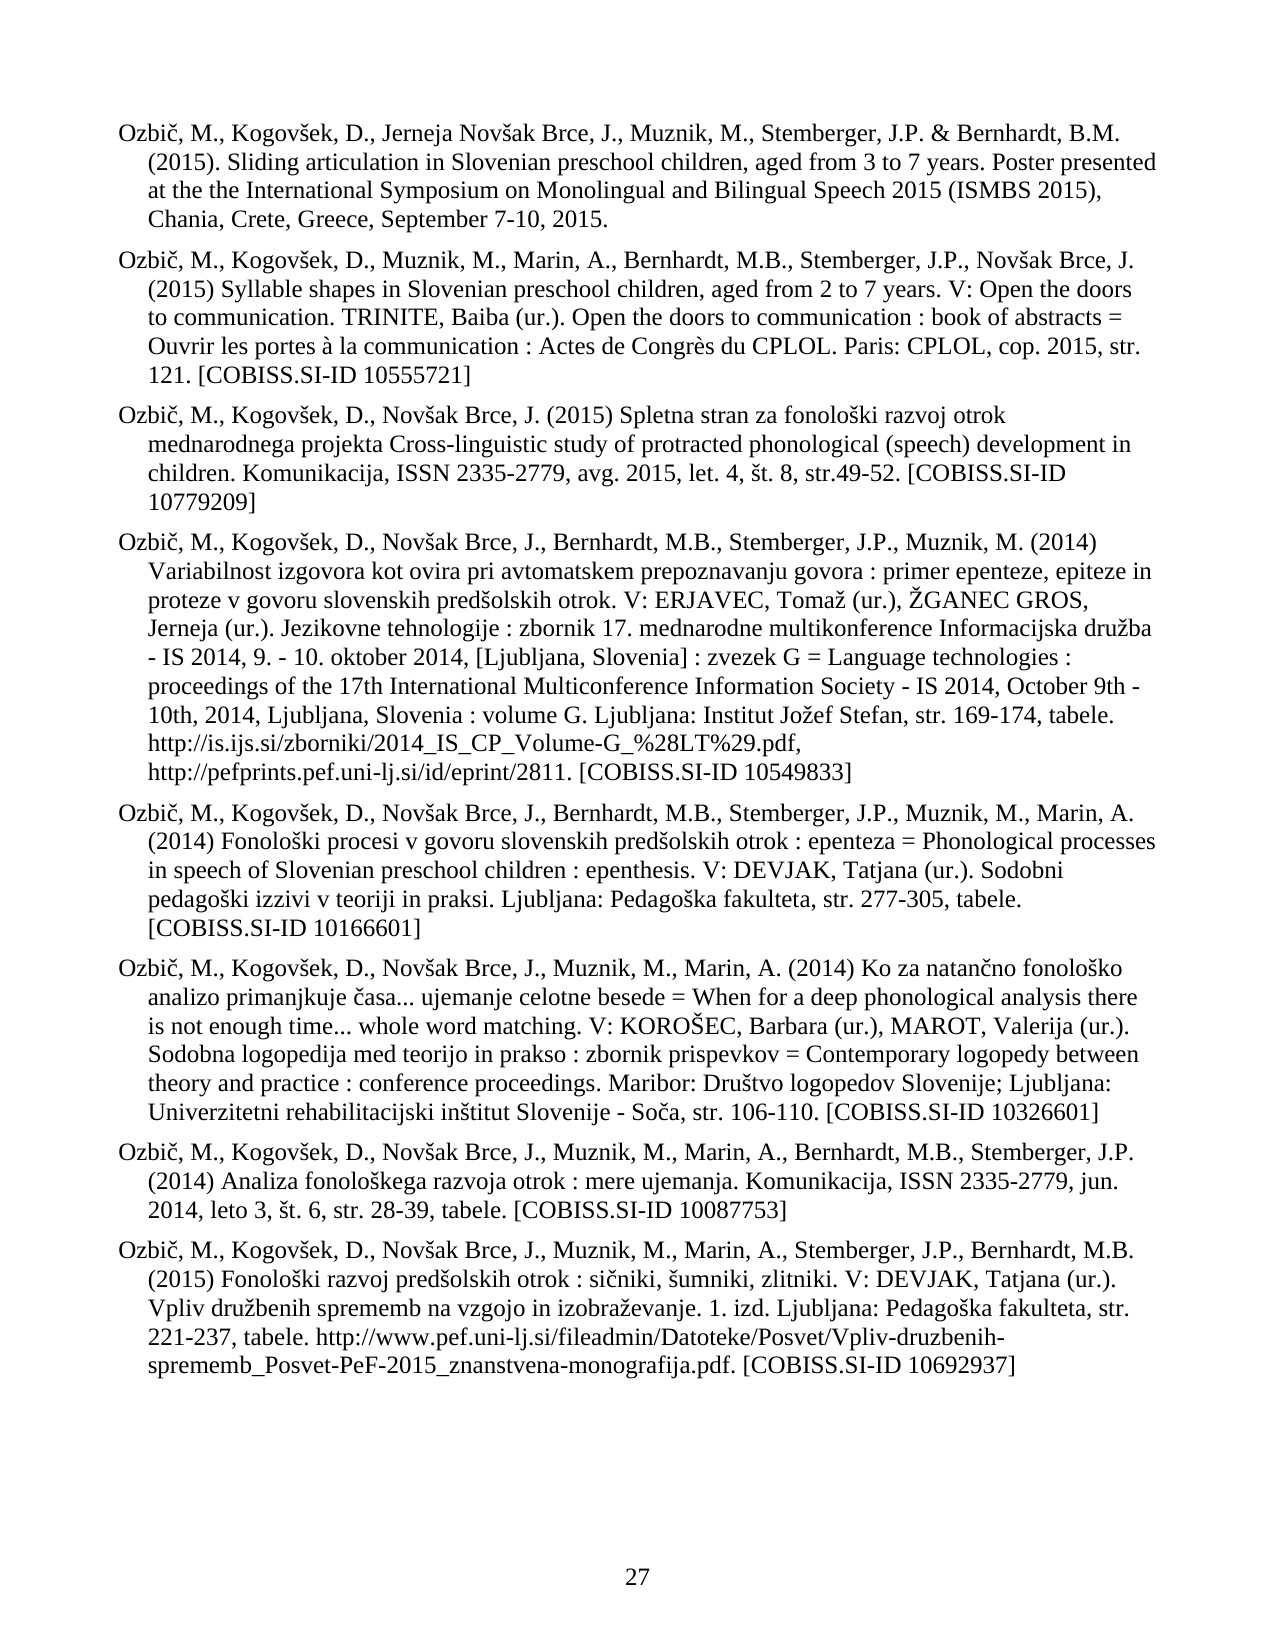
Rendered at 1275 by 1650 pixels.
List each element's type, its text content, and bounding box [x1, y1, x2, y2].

text Ozbič, M., Kogovšek, D., Muznik, M., Marin, A., Bernhardt, M.B., Stemberger, J.P., Novšak Brce, J. (2015) Syllable shapes in Slovenian preschool children, aged from 2 to 7 years. V: Open the doors to communication. TRINITE, Baiba (ur.). Open the doors to communication : book of abstracts = Ouvrir les portes à la communication : Actes de Congrès du CPLOL. Paris: CPLOL, cop. 2015, str. 121. [COBISS.SI-ID 10555721] [118, 245, 1157, 389]
text Ozbič, M., Kogovšek, D., Jerneja Novšak Brce, J., Muznik, M., Stemberger, J.P. & Bernhardt, B.M. (2015). Sliding articulation in Slovenian preschool children, aged from 3 to 7 years. Poster presented at the the International Symposium on Monolingual and Bilingual Speech 2015 (ISMBS 2015), Chania, Crete, Greece, September 7-10, 2015. [118, 118, 1157, 233]
text Ozbič, M., Kogovšek, D., Novšak Brce, J., Muznik, M., Marin, A., Stemberger, J.P., Bernhardt, M.B. (2015) Fonološki razvoj predšolskih otrok : sičniki, šumniki, zlitniki. V: DEVJAK, Tatjana (ur.). Vpliv družbenih sprememb na vzgojo in izobraževanje. 1. izd. Ljubljana: Pedagoška fakulteta, str. 221-237, tabele. http://www.pef.uni-lj.si/fileadmin/Datoteke/Posvet/Vpliv-druzbenih-sprememb_Posvet-PeF-2015_znanstvena-monografija.pdf. [COBISS.SI-ID 10692937] [118, 1236, 1157, 1379]
text Ozbič, M., Kogovšek, D., Novšak Brce, J., Muznik, M., Marin, A., Bernhardt, M.B., Stemberger, J.P. (2014) Analiza fonološkega razvoja otrok : mere ujemanja. Komunikacija, ISSN 2335-2779, jun. 2014, leto 3, št. 6, str. 28-39, tabele. [COBISS.SI-ID 10087753] [118, 1137, 1157, 1224]
text Ozbič, M., Kogovšek, D., Novšak Brce, J. (2015) Spletna stran za fonološki razvoj otrok mednarodnega projekta Cross-linguistic study of protracted phonological (speech) development in children. Komunikacija, ISSN 2335-2779, avg. 2015, let. 4, št. 8, str.49-52. [COBISS.SI-ID 10779209] [118, 400, 1157, 515]
text Ozbič, M., Kogovšek, D., Novšak Brce, J., Bernhardt, M.B., Stemberger, J.P., Muznik, M., Marin, A. (2014) Fonološki procesi v govoru slovenskih predšolskih otrok : epenteza = Phonological processes in speech of Slovenian preschool children : epenthesis. V: DEVJAK, Tatjana (ur.). Sodobni pedagoški izzivi v teoriji in praksi. Ljubljana: Pedagoška fakulteta, str. 277-305, tabele. [COBISS.SI-ID 10166601] [118, 798, 1157, 941]
text Ozbič, M., Kogovšek, D., Novšak Brce, J., Bernhardt, M.B., Stemberger, J.P., Muznik, M. (2014) Variabilnost izgovora kot ovira pri avtomatskem prepoznavanju govora : primer epenteze, epiteze in proteze v govoru slovenskih predšolskih otrok. V: ERJAVEC, Tomaž (ur.), ŽGANEC GROS, Jerneja (ur.). Jezikovne tehnologije : zbornik 17. mednarodne multikonference Informacijska družba - IS 2014, 9. - 10. oktober 2014, [Ljubljana, Slovenia] : zvezek G = Language technologies : proceedings of the 17th International Multiconference Information Society - IS 2014, October 9th - 10th, 2014, Ljubljana, Slovenia : volume G. Ljubljana: Institut Jožef Stefan, str. 169-174, tabele. http://is.ijs.si/zborniki/2014_IS_CP_Volume-G_%28LT%29.pdf, http://pefprints.pef.uni-lj.si/id/eprint/2811. [COBISS.SI-ID 10549833] [118, 527, 1157, 786]
text Ozbič, M., Kogovšek, D., Novšak Brce, J., Muznik, M., Marin, A. (2014) Ko za natančno fonološko analizo primanjkuje časa... ujemanje celotne besede = When for a deep phonological analysis there is not enough time... whole word matching. V: KOROŠEC, Barbara (ur.), MAROT, Valerija (ur.). Sodobna logopedija med teorijo in prakso : zbornik prispevkov = Contemporary logopedy between theory and practice : conference proceedings. Maribor: Društvo logopedov Slovenije; Ljubljana: Univerzitetni rehabilitacijski inštitut Slovenije - Soča, str. 106-110. [COBISS.SI-ID 10326601] [118, 953, 1157, 1126]
